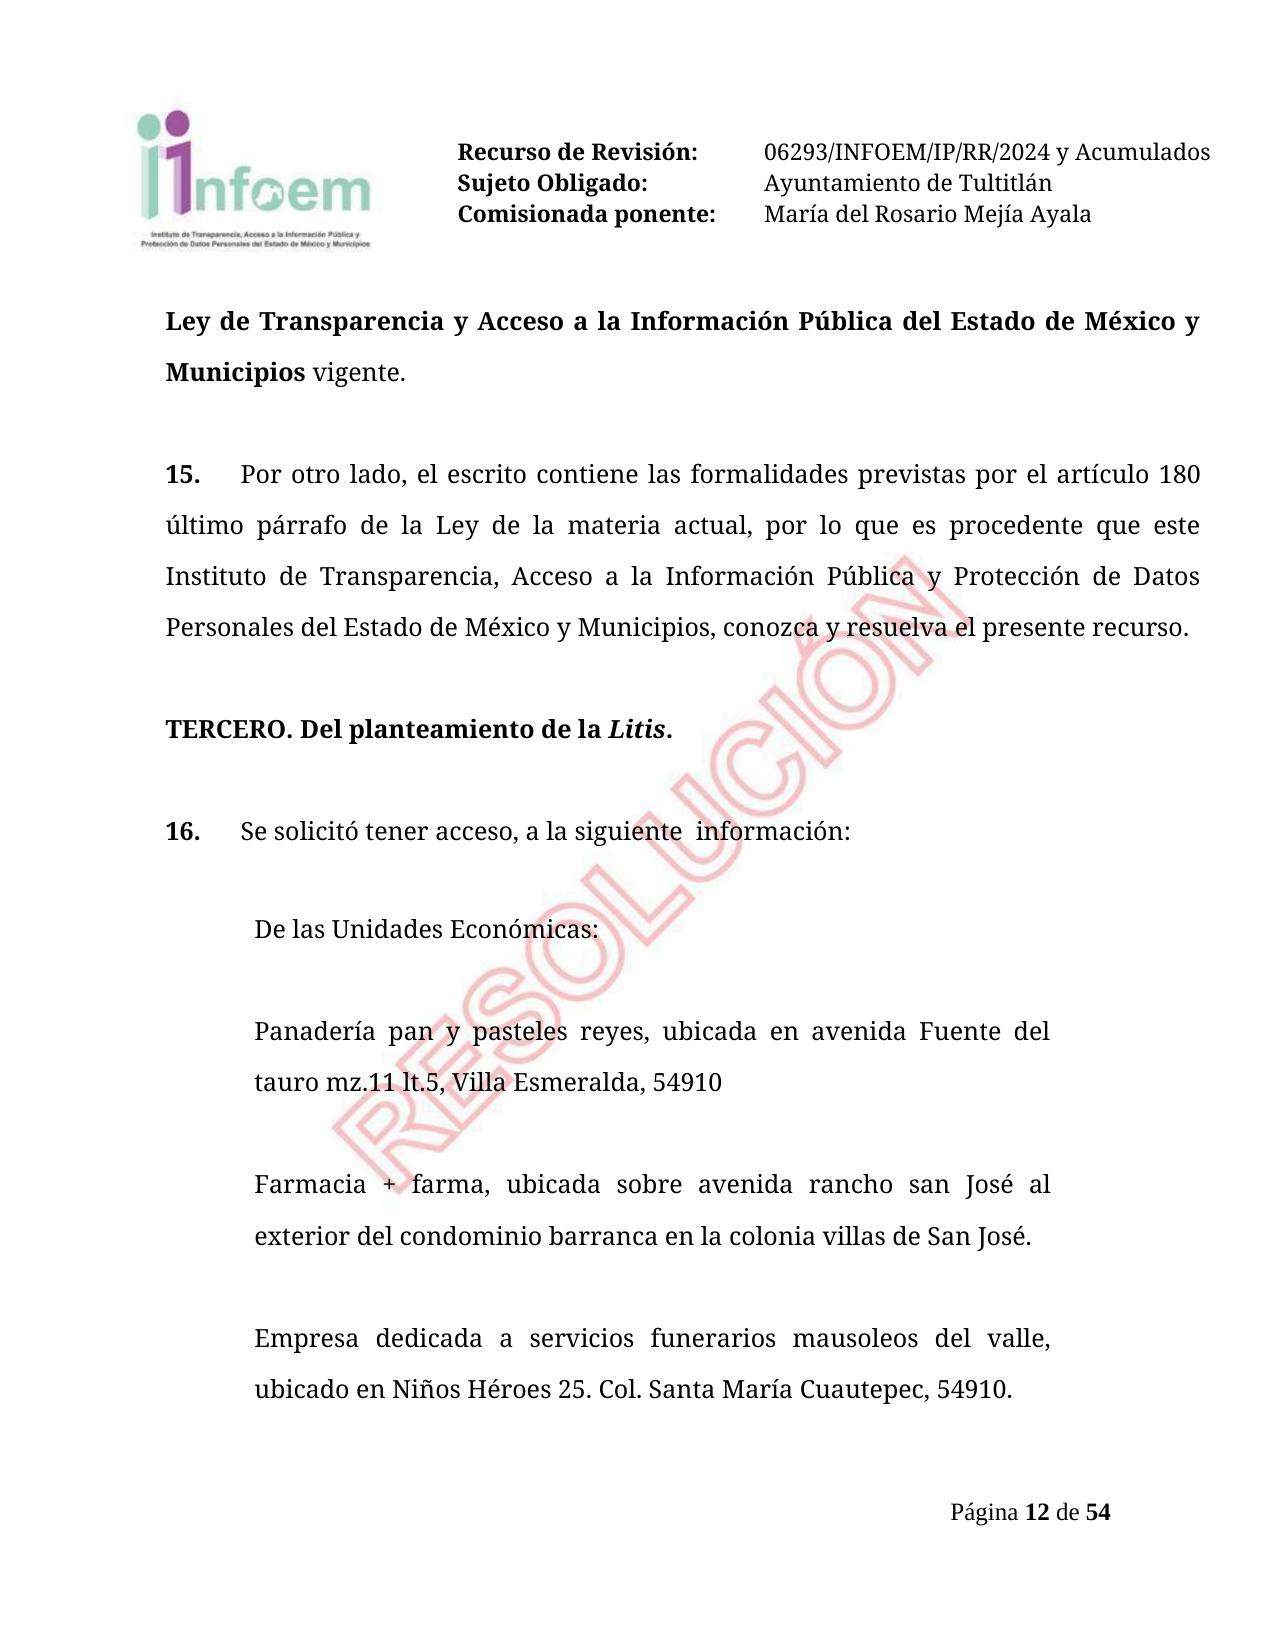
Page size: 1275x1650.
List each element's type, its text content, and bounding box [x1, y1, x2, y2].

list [165, 303, 1202, 389]
text Farmacia + farma, ubicada sobre avenida rancho san José al exterior del condominio barranca en la colonia villas de San José. [254, 1167, 1051, 1252]
list Se solicitó tener acceso, a la siguiente información: [165, 814, 1202, 848]
list Por otro lado, el escrito contiene las formalidades previstas por el artículo 180 último párrafo de la Ley de la materia actual, por lo que es procedente que este Instituto de Transparencia, Acceso a la Información Pública y Protección de Datos Personales del Estado de México y Municipios, conozca y resuelva el presente recurso. [165, 457, 1202, 644]
text De las Unidades Económicas: [254, 912, 1051, 946]
picture [22, 52, 1251, 1650]
text Empresa dedicada a servicios funerarios mausoleos del valle, ubicado en Niños Héroes 25. Col. Santa María Cuautepec, 54910. [254, 1320, 1051, 1405]
text Panadería pan y pasteles reyes, ubicada en avenida Fuente del tauro mz.11 lt.5, Villa Esmeralda, 54910 [254, 1014, 1051, 1099]
text TERCERO. Del planteamiento de la Litis. [165, 712, 1202, 746]
